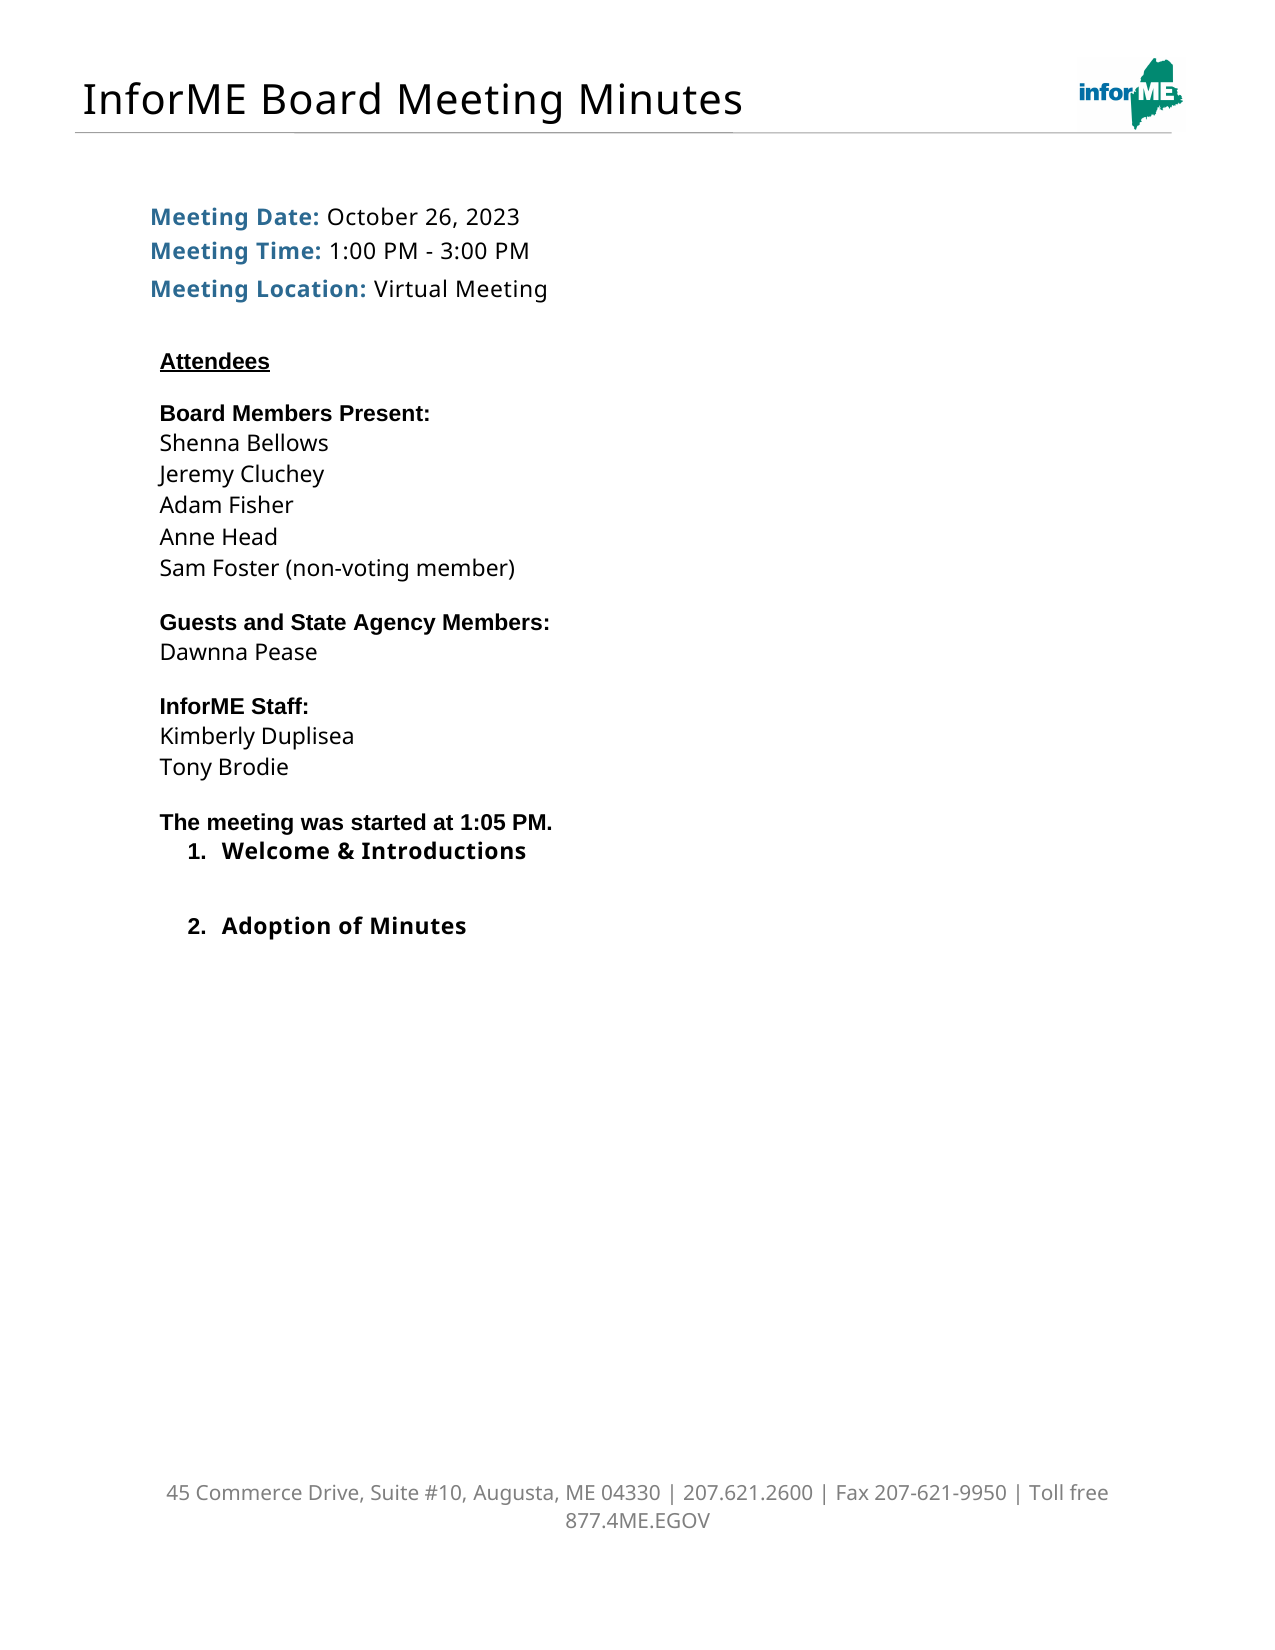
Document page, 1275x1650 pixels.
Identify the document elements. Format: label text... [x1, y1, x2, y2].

text Shenna Bellows [159, 427, 1125, 458]
text Kimberly Duplisea [159, 720, 1125, 751]
text Attendees [159, 348, 1125, 374]
list Welcome & Introductions [187, 835, 1125, 866]
text InforME Staff: [159, 693, 1125, 720]
text Sam Foster (non-voting member) [159, 552, 1125, 583]
text Anne Head [159, 521, 1125, 552]
text Board Members Present: [159, 400, 1125, 427]
text Adam Fisher [159, 489, 1125, 521]
text Meeting Location: Virtual Meeting [150, 273, 1125, 304]
text The meeting was started at 1:05 PM. [159, 808, 1125, 835]
text Dawnna Pease [159, 636, 1125, 667]
text Meeting Date: October 26, 2023 [150, 201, 1125, 232]
list Adoption of Minutes [187, 910, 1125, 941]
picture [1077, 57, 1186, 132]
text Tony Brodie [159, 751, 1125, 782]
text Meeting Time: 1:00 PM - 3:00 PM [150, 235, 1125, 266]
text Guests and State Agency Members: [159, 609, 1125, 636]
text Jeremy Cluchey [159, 458, 1125, 489]
